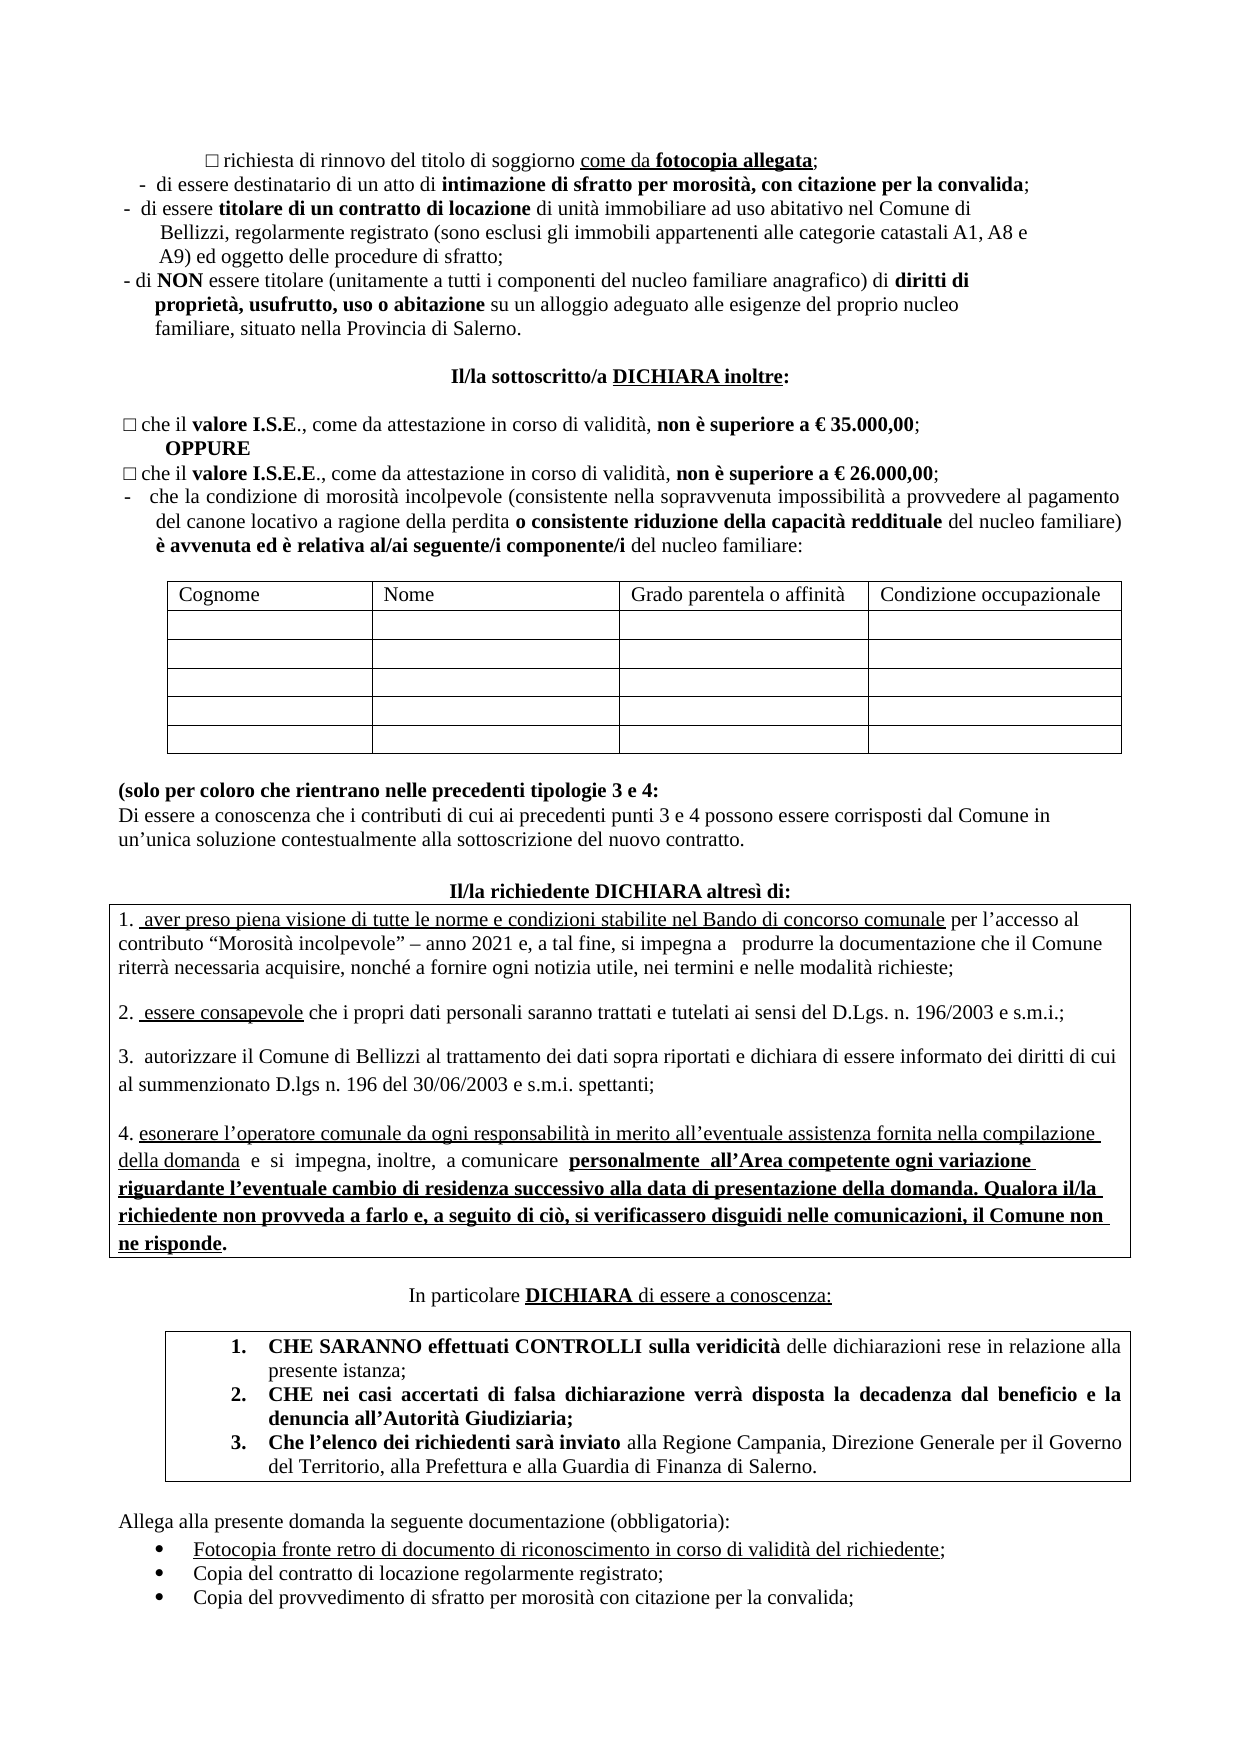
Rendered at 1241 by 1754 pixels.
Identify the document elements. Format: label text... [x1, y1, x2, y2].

list CHE nei casi accertati di falsa dichiarazione verrà disposta la decadenza dal beneficio e la denuncia all’Autorità Giudiziaria; [166, 1379, 1130, 1427]
list Copia del contratto di locazione regolarmente registrato; [156, 1561, 1122, 1585]
text ⁭ □ che il valore I.S.E., come da attestazione in corso di validità, non è superiore a € 35.000,00; [118, 412, 1122, 436]
table_header Nome [373, 582, 619, 610]
table_cell [168, 611, 372, 639]
table_cell [168, 697, 372, 725]
table_cell [869, 640, 1121, 667]
list Fotocopia fronte retro di documento di riconoscimento in corso di validità del richiedente; [156, 1537, 1122, 1561]
table_cell [620, 611, 868, 639]
text familiare, situato nella Provincia di Salerno. [118, 316, 1122, 340]
text ⁯ □ che il valore I.S.E.E., come da attestazione in corso di validità, non è superiore a € 26.000,00; [118, 460, 1122, 484]
text Il/la richiedente DICHIARA altresì di: [118, 879, 1122, 903]
table_cell [168, 726, 372, 753]
table_cell [620, 726, 868, 753]
table_cell [373, 726, 619, 753]
table_cell [620, 669, 868, 696]
text - di essere destinatario di un atto di intimazione di sfratto per morosità, con citazione per la convalida; [118, 172, 1122, 196]
text Il/la sottoscritto/a DICHIARA inoltre: [118, 364, 1122, 388]
text 4. esonerare l’operatore comunale da ogni responsabilità in merito all’eventuale assistenza fornita nella compilazione della domanda e si impegna, inoltre, a comunicare personalmente all’Area competente ogni variazione riguardante l’eventuale cambio di residenza successivo alla data di presentazione della domanda. Qualora il/la richiedente non provveda a farlo e, a seguito di ciò, si verificassero disguidi nelle comunicazioni, il Comune non ne risponde. [110, 1117, 1130, 1257]
table_cell [373, 611, 619, 639]
table_cell [168, 640, 372, 667]
text Allega alla presente domanda la seguente documentazione (obbligatoria): [118, 1509, 1122, 1533]
text ⁭ - di NON essere titolare (unitamente a tutti i componenti del nucleo familiare anagrafico) di diritti di [118, 268, 1122, 292]
list CHE SARANNO effettuati CONTROLLI sulla veridicità delle dichiarazioni rese in relazione alla presente istanza; [166, 1332, 1130, 1379]
text Bellizzi, regolarmente registrato (sono esclusi gli immobili appartenenti alle categorie catastali A1, A8 e [118, 220, 1122, 244]
text ⁯ - di essere titolare di un contratto di locazione di unità immobiliare ad uso abitativo nel Comune di [118, 196, 1122, 220]
table_cell [620, 697, 868, 725]
table_cell [373, 669, 619, 696]
text 3. autorizzare il Comune di Bellizzi al trattamento dei dati sopra riportati e dichiara di essere informato dei diritti di cui al summenzionato D.lgs n. 196 del 30/06/2003 e s.m.i. spettanti; [110, 1041, 1130, 1096]
text □ richiesta di rinnovo del titolo di soggiorno come da fotocopia allegata; [174, 148, 1122, 172]
table_cell [620, 640, 868, 667]
list Copia del provvedimento di sfratto per morosità con citazione per la convalida; [156, 1585, 1122, 1609]
table_header Cognome [168, 582, 372, 610]
table_cell [869, 697, 1121, 725]
list Che l’elenco dei richiedenti sarà inviato alla Regione Campania, Direzione Generale per il Governo del Territorio, alla Prefettura e alla Guardia di Finanza di Salerno. [166, 1427, 1130, 1481]
table_cell [373, 640, 619, 667]
text Di essere a conoscenza che i contributi di cui ai precedenti punti 3 e 4 possono essere corrisposti dal Comune in un’unica soluzione contestualmente alla sottoscrizione del nuovo contratto. [118, 802, 1122, 851]
table_cell [869, 726, 1121, 753]
text In particolare DICHIARA di essere a conoscenza: [118, 1282, 1122, 1307]
text 2. essere consapevole che i propri dati personali saranno trattati e tutelati ai sensi del D.Lgs. n. 196/2003 e s.m.i.; [110, 996, 1130, 1024]
text A9) ed oggetto delle procedure di sfratto; [118, 244, 1122, 268]
table_cell [168, 669, 372, 696]
text OPPURE [118, 436, 1122, 460]
table_cell [869, 669, 1121, 696]
table_cell [373, 697, 619, 725]
text ⁯ - che la condizione di morosità incolpevole (consistente nella sopravvenuta impossibilità a provvedere al pagamento del canone locativo a ragione della perdita o consistente riduzione della capacità reddituale del nucleo familiare) è avvenuta ed è relativa al/ai seguente/i componente/i del nucleo familiare: [118, 484, 1122, 557]
table_header Grado parentela o affinità [620, 582, 868, 610]
text proprietà, usufrutto, uso o abitazione su un alloggio adeguato alle esigenze del proprio nucleo [118, 292, 1122, 316]
table_header Condizione occupazionale [869, 582, 1121, 610]
table_cell [869, 611, 1121, 639]
text (solo per coloro che rientrano nelle precedenti tipologie 3 e 4: [118, 778, 1122, 802]
text 1. aver preso piena visione di tutte le norme e condizioni stabilite nel Bando di concorso comunale per l’accesso al contributo “Morosità incolpevole” – anno 2021 e, a tal fine, si impegna a produrre la documentazione che il Comune riterrà necessaria acquisire, nonché a fornire ogni notizia utile, nei termini e nelle modalità richieste; [110, 905, 1130, 979]
